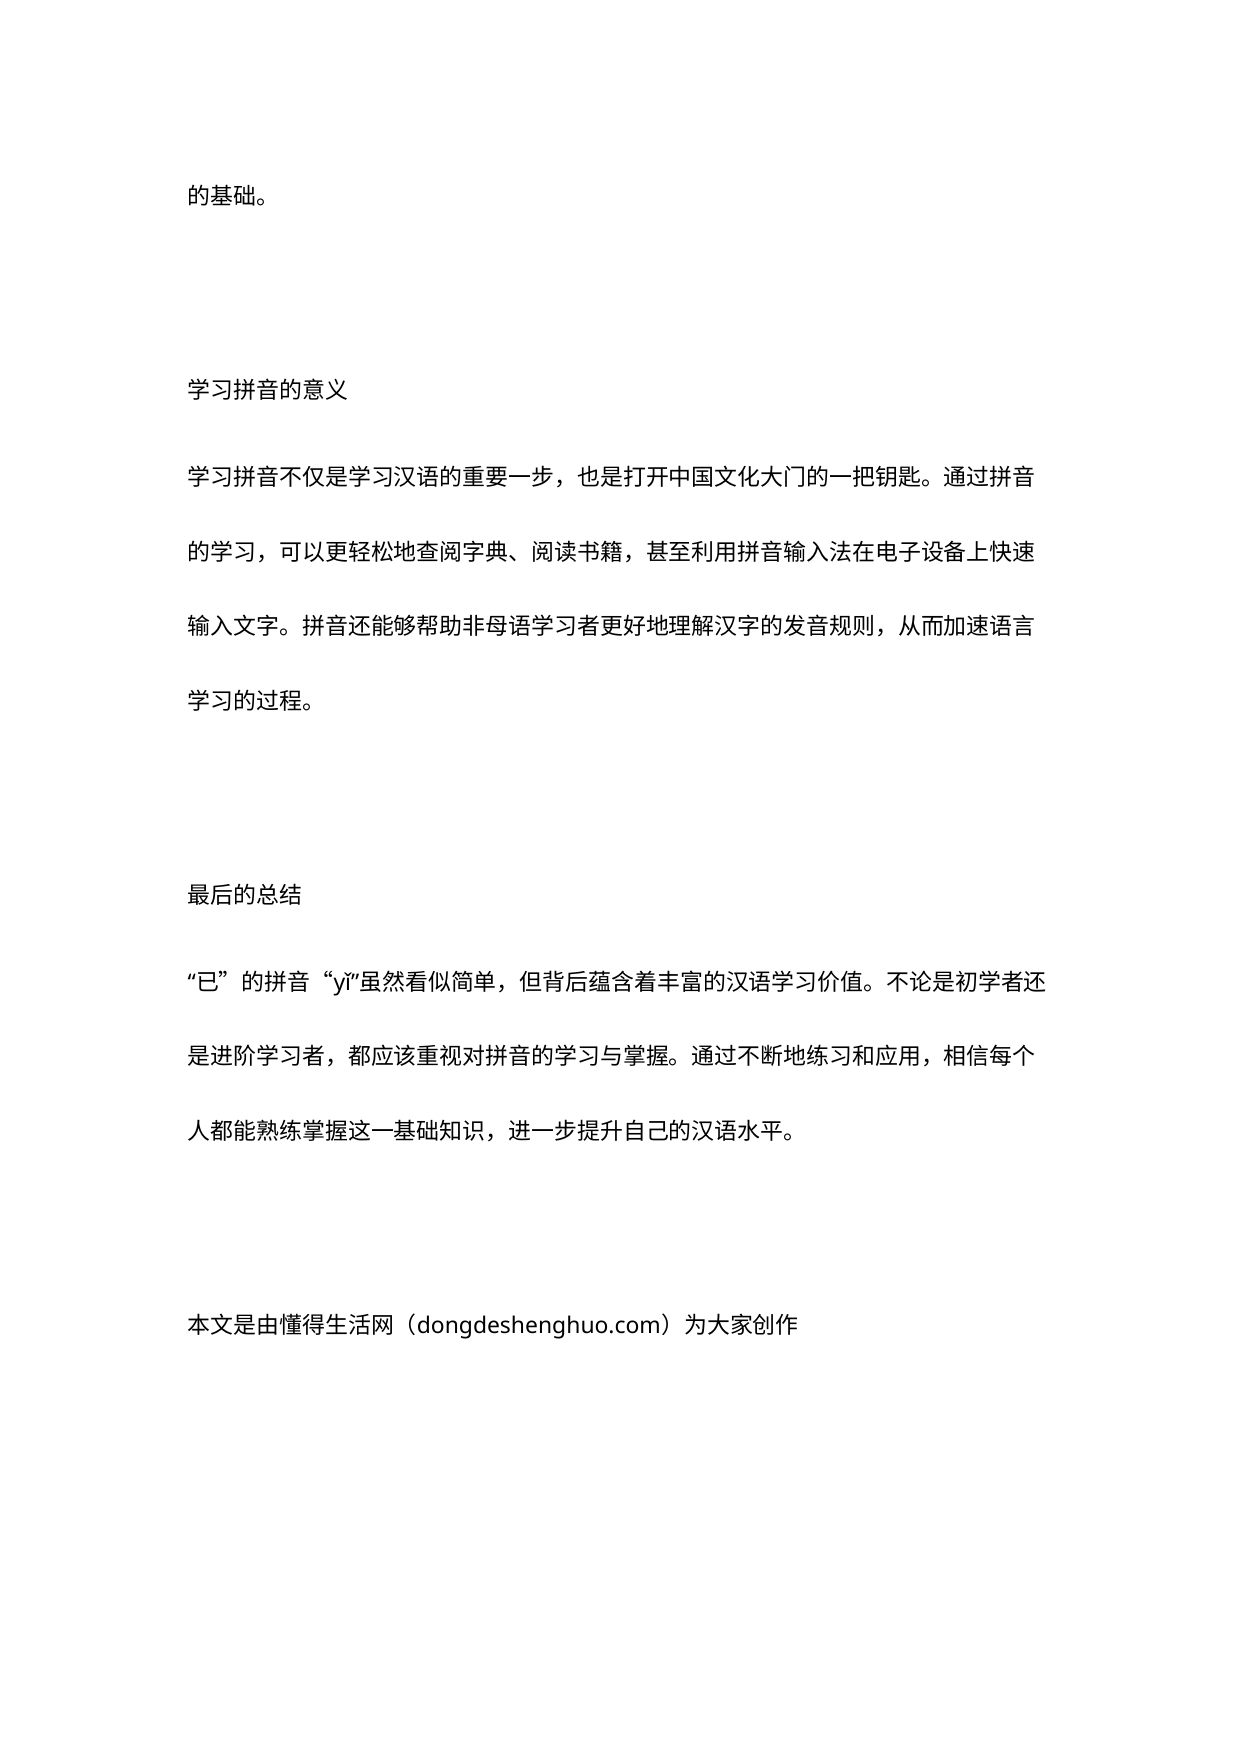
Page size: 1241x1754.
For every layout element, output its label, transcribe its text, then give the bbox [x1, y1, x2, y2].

text “已”的拼音“yǐ”虽然看似简单，但背后蕴含着丰富的汉语学习价值。不论是初学者还是进阶学习者，都应该重视对拼音的学习与掌握。通过不断地练习和应用，相信每个人都能熟练掌握这一基础知识，进一步提升自己的汉语水平。 [187, 948, 1053, 1162]
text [187, 162, 1053, 227]
text 学习拼音不仅是学习汉语的重要一步，也是打开中国文化大门的一把钥匙。通过拼音的学习，可以更轻松地查阅字典、阅读书籍，甚至利用拼音输入法在电子设备上快速输入文字。拼音还能够帮助非母语学习者更好地理解汉字的发音规则，从而加速语言学习的过程。 [187, 443, 1053, 732]
text 最后的总结 [187, 861, 1053, 926]
text 学习拼音的意义 [187, 356, 1053, 421]
text 本文是由懂得生活网（dongdeshenghuo.com）为大家创作 [187, 1291, 1053, 1356]
